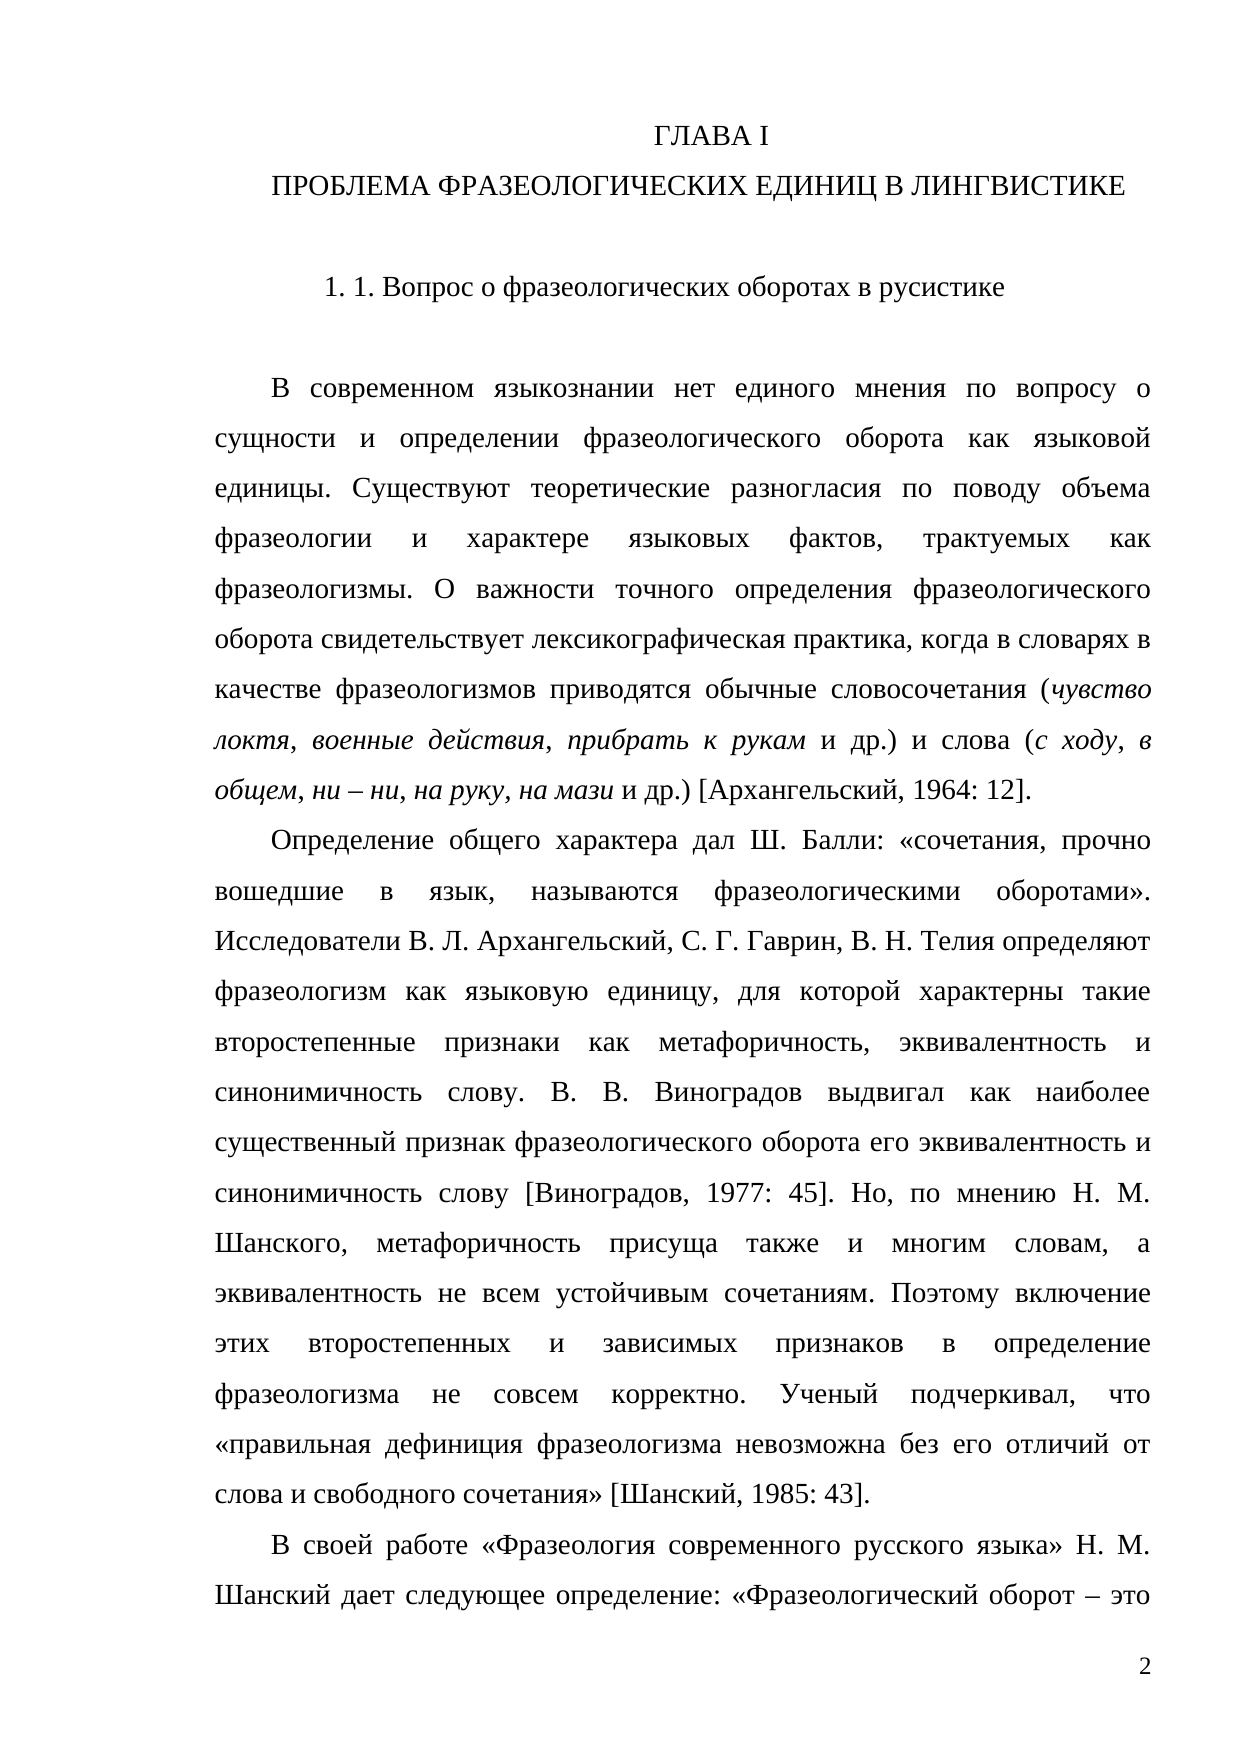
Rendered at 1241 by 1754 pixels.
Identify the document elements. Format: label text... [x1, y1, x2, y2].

text 1. 1. Вопрос о фразеологических оборотах в русистике [177, 269, 1152, 303]
text Определение общего характера дал Ш. Балли: «сочетания, прочно вошедшие в язык, называются фразеологическими оборотами». Исследователи В. Л. Архангельский, С. Г. Гаврин, В. Н. Телия определяют фразеологизм как языковую единицу, для которой характерны такие второстепенные признаки как метафоричность, эквивалентность и синонимичность слову. В. В. Виноградов выдвигал как наиболее существенный признак фразеологического оборота его эквивалентность и синонимичность слову [Виноградов, 1977: 45]. Но, по мнению Н. М. Шанского, метафоричность присуща также и многим словам, а эквивалентность не всем устойчивым сочетаниям. Поэтому включение этих второстепенных и зависимых признаков в определение фразеологизма не совсем корректно. Ученый подчеркивал, что «правильная дефиниция фразеологизма невозможна без его отличий от слова и свободного сочетания» [Шанский, 1985: 43]. [214, 822, 1152, 1510]
text В современном языкознании нет единого мнения по вопросу о сущности и определении фразеологического оборота как языковой единицы. Существуют теоретические разногласия по поводу объема фразеологии и характере языковых фактов, трактуемых как фразеологизмы. О важности точного определения фразеологического оборота свидетельствует лексикографическая практика, когда в словарях в качестве фразеологизмов приводятся обычные словосочетания (чувство локтя, военные действия, прибрать к рукам и др.) и слова (с ходу, в общем, ни – ни, на руку, на мази и др.) [Архангельский, 1964: 12]. [214, 370, 1152, 806]
text ПРОБЛЕМА ФРАЗЕОЛОГИЧЕСКИХ ЕДИНИЦ В ЛИНГВИСТИКЕ [215, 168, 1152, 202]
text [214, 1527, 1152, 1611]
text ГЛАВА I [215, 118, 1152, 152]
